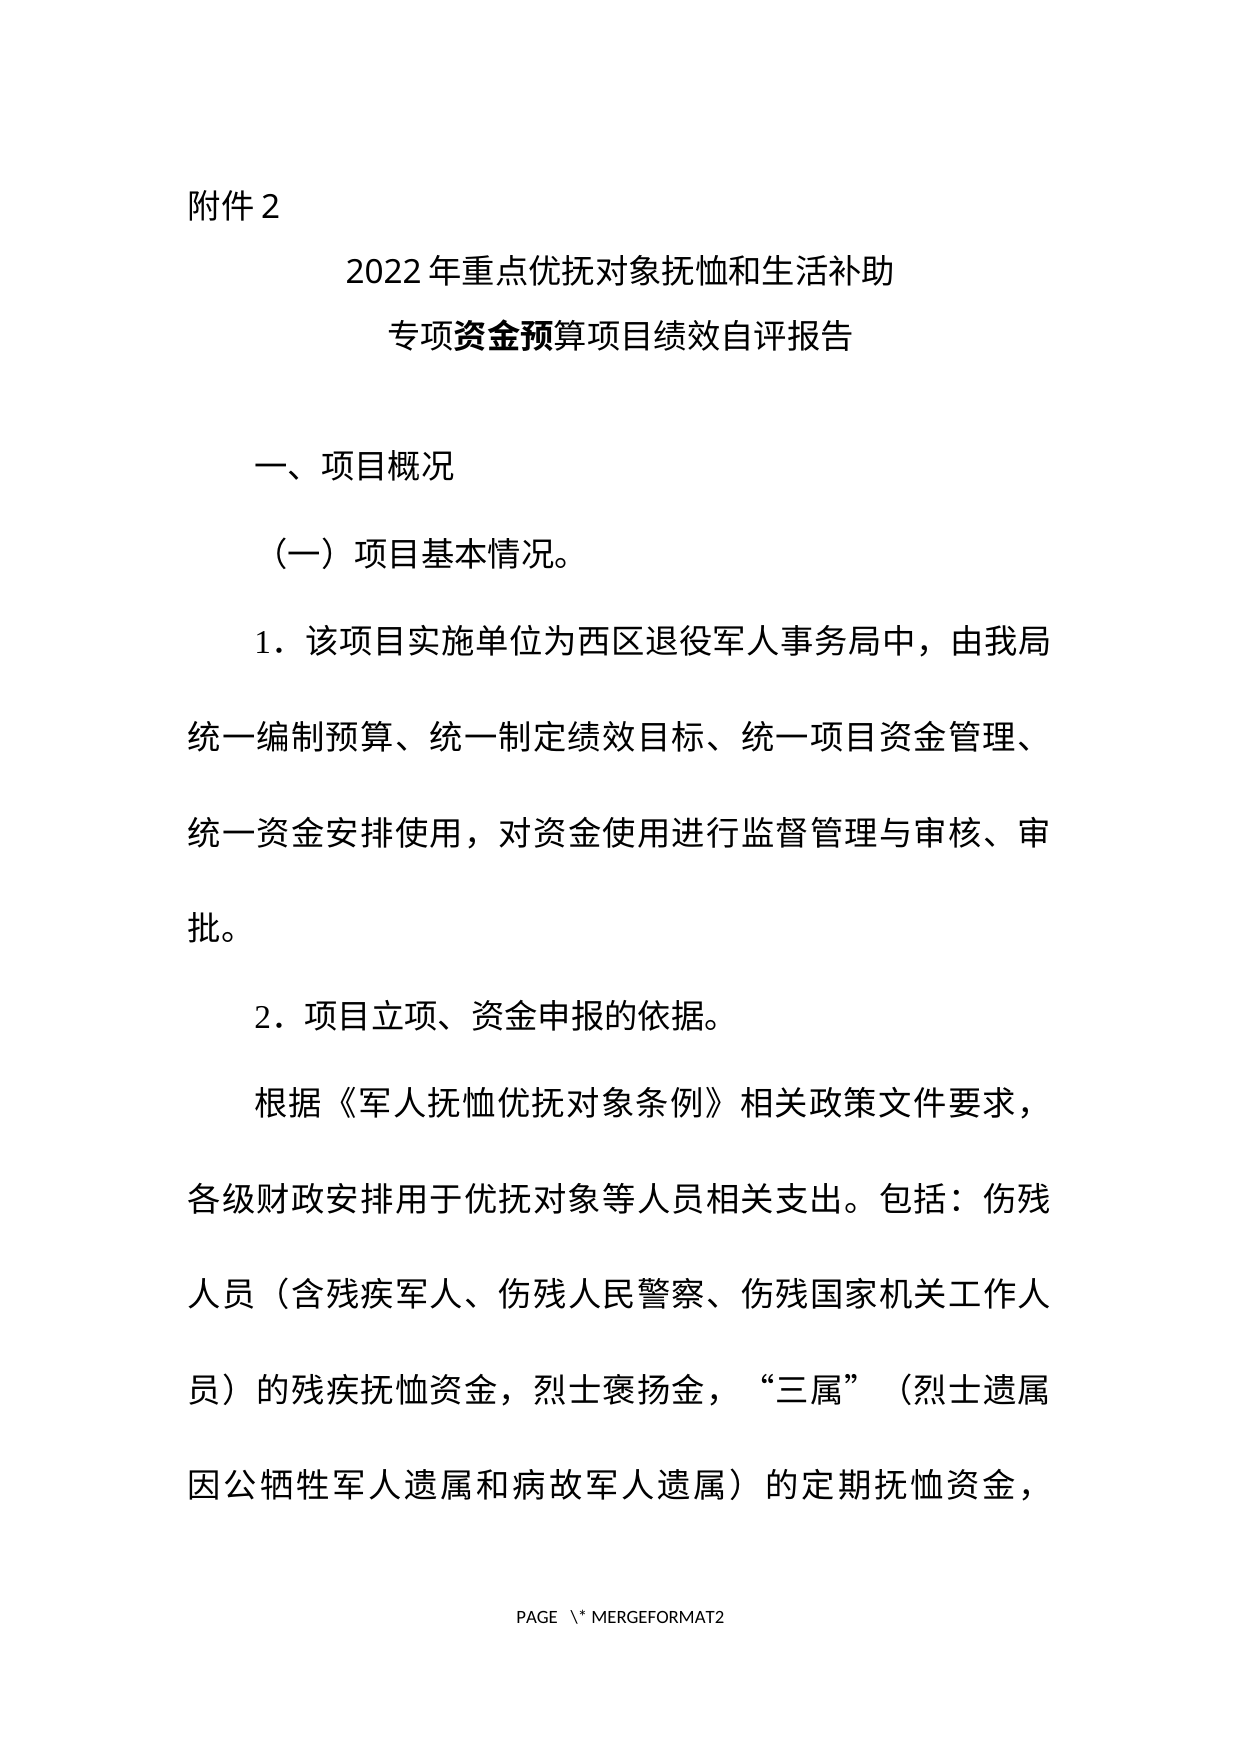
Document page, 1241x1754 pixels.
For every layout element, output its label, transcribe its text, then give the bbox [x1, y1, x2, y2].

text 1．该项目实施单位为西区退役军人事务局中，由我局统一编制预算、统一制定绩效目标、统一项目资金管理、统一资金安排使用，对资金使用进行监督管理与审核、审批。 [187, 607, 1053, 958]
text 一、项目概况 [187, 432, 1053, 497]
text 附件2 [187, 172, 1053, 237]
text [187, 1069, 1053, 1516]
text 专项资金预算项目绩效自评报告 [187, 302, 1053, 367]
text 2022年重点优抚对象抚恤和生活补助 [187, 237, 1053, 302]
text （一）项目基本情况。 [187, 519, 1053, 584]
text 2．项目立项、资金申报的依据。 [187, 981, 1053, 1046]
